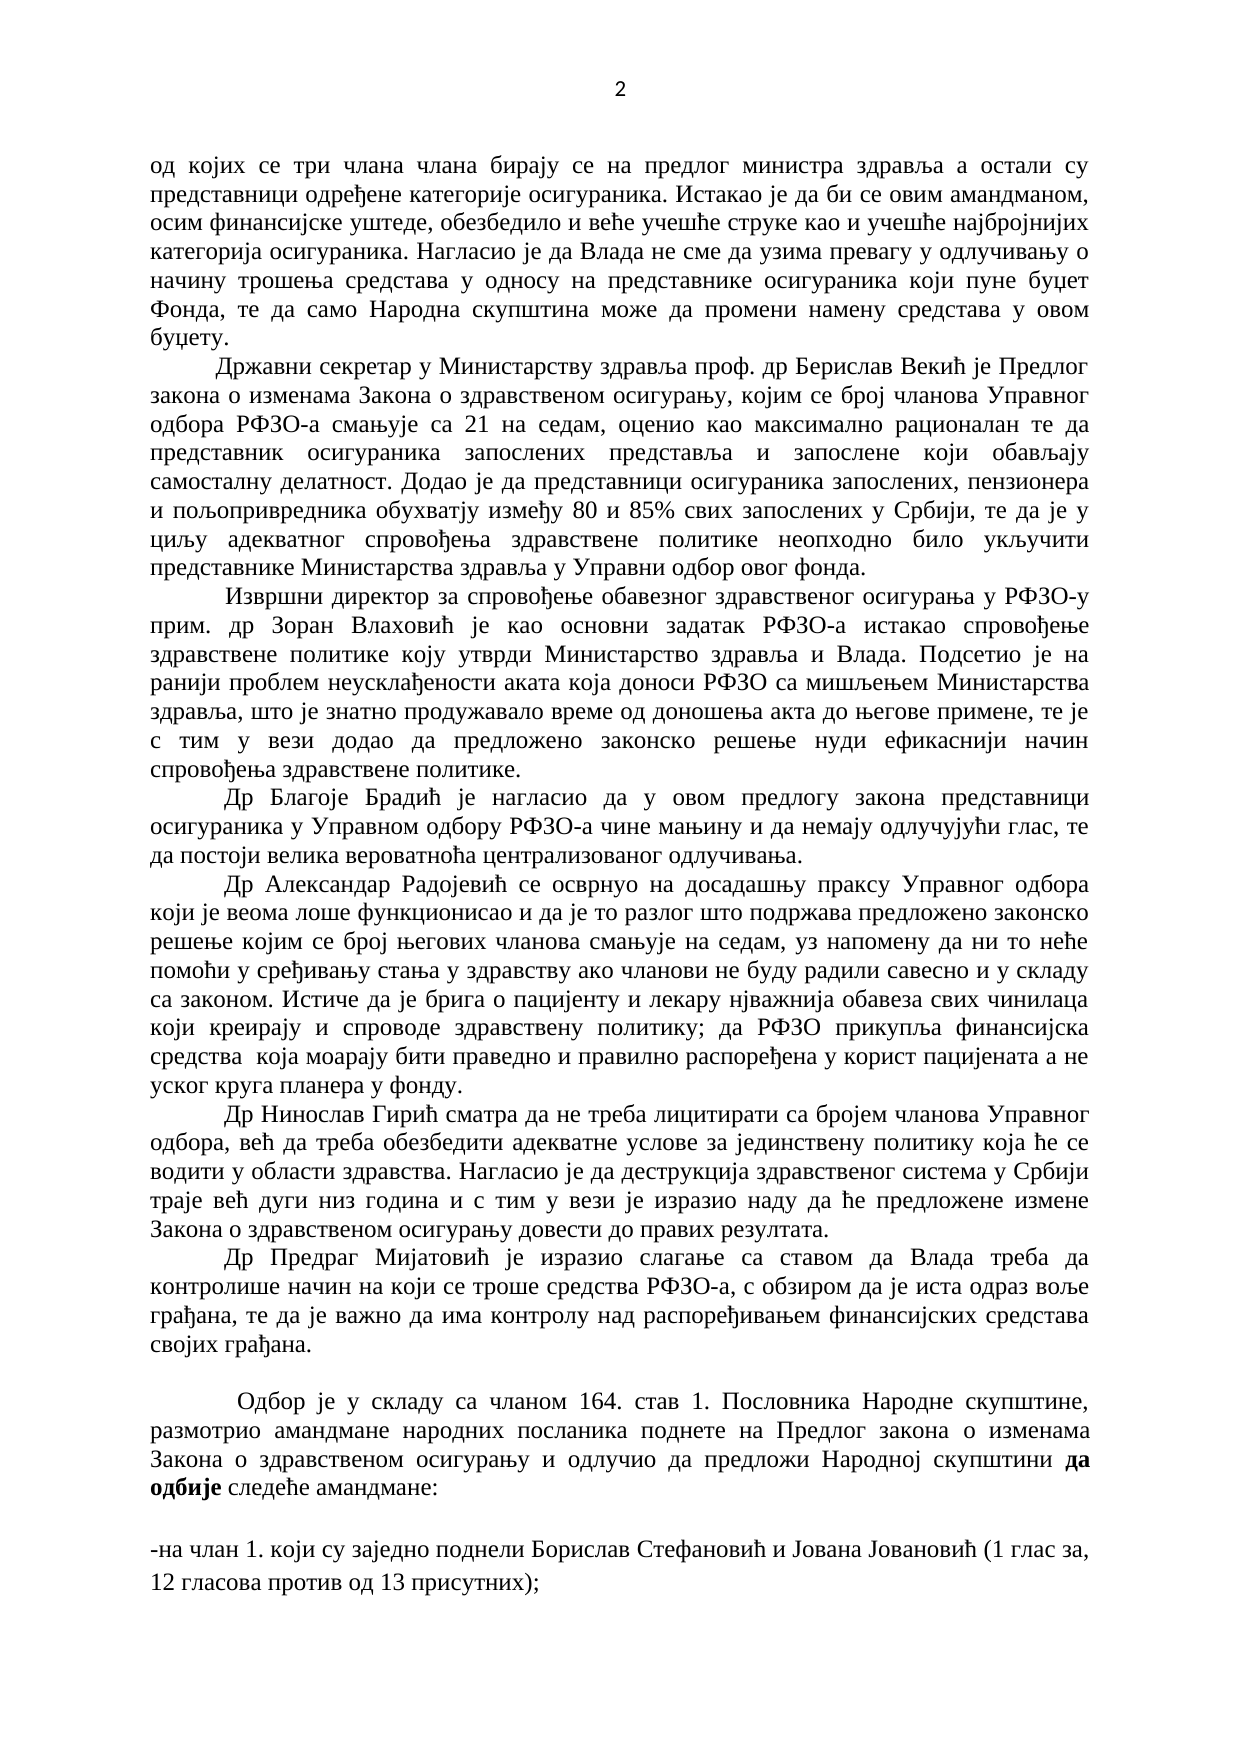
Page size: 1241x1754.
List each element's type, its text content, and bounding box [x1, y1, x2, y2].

text Др Благоје Брадић је нагласио да у овом предлогу закона представници осигураника у Управном одбору РФЗО-а чине мањину и да немају одлучујући глас, те да постоји велика вероватноћа централизованог одлучивања. [150, 782, 1090, 869]
text Државни секретар у Министарству здравља проф. др Берислав Векић је Предлог закона о изменама Закона о здравственом осигурању, којим се број чланова Управног одбора РФЗО-а смањује са 21 на седам, оценио као максимално рационалан те да представник осигураника запослених представља и запослене који обављају самосталну делатност. Додао је да представници осигураника запослених, пензионера и пољопривредника обухватју између 80 и 85% свих запослених у Србији, те да је у циљу адекватног спровођења здравствене политике неопходно било укључити представнике Министарства здравља у Управни одбор овог фонда. [150, 351, 1090, 581]
text Др Предраг Мијатовић је изразио слагање са ставом да Влада треба да контролише начин на који се троше средства РФЗО-а, с обзиром да је иста одраз воље грађана, те да је важно да има контролу над распоређивањем финансијских средстава својих грађана. [150, 1242, 1090, 1357]
text -на члан 1. који су заједно поднели Борислав Стефановић и Јована Јовановић (1 глас за, 12 гласова против од 13 присутних); [150, 1534, 1090, 1596]
text Др Александар Радојевић се осврнуо на досадашњу праксу Управног одбора који је веома лоше функционисао и да је то разлог што подржава предложено законско решење којим се број његових чланова смањује на седам, уз напомену да ни то неће помоћи у сређивању стања у здравству ако чланови не буду радили савесно и у складу са законом. Истиче да је брига о пацијенту и лекару нјважнија обавеза свих чинилаца који креирају и спроводе здравствену политику; да РФЗО прикупља финансијска средства која моарају бити праведно и правилно распоређена у корист пацијената а не уског круга планера у фонду. [150, 869, 1090, 1099]
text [150, 150, 1090, 351]
text Одбор је у складу са чланом 164. став 1. Пословника Народне скупштине, размотрио амандмане народних посланика поднете на Предлог закона o изменама Закона о здравственом осигурању и одлучио да предложи Народној скупштини да одбије следеће амандмане: [150, 1386, 1090, 1501]
text Др Нинослав Гирић сматра да не треба лицитирати са бројем чланова Управног одбора, већ да треба обезбедити адекватне услове за јединствену политику која ће се водити у области здравства. Нагласио је да деструкција здравственог система у Србији траје већ дуги низ година и с тим у вези је изразио наду да ће предложене измене Закона о здравственом осигурању довести до правих резултата. [150, 1099, 1090, 1242]
text Извршни директор за спровођење обавезног здравственог осигурања у РФЗО-у прим. др Зоран Влаховић је као основни задатак РФЗО-а истакао спровођење здравствене политике коју утврди Министарство здравља и Влада. Подсетио је на ранији проблем неусклађености аката која доноси РФЗО са мишљењем Министарства здравља, што је знатно продужавало време од доношења акта до његове примене, те је с тим у вези додао да предложено законско решење нуди ефикаснији начин спровођења здравствене политике. [150, 581, 1090, 782]
